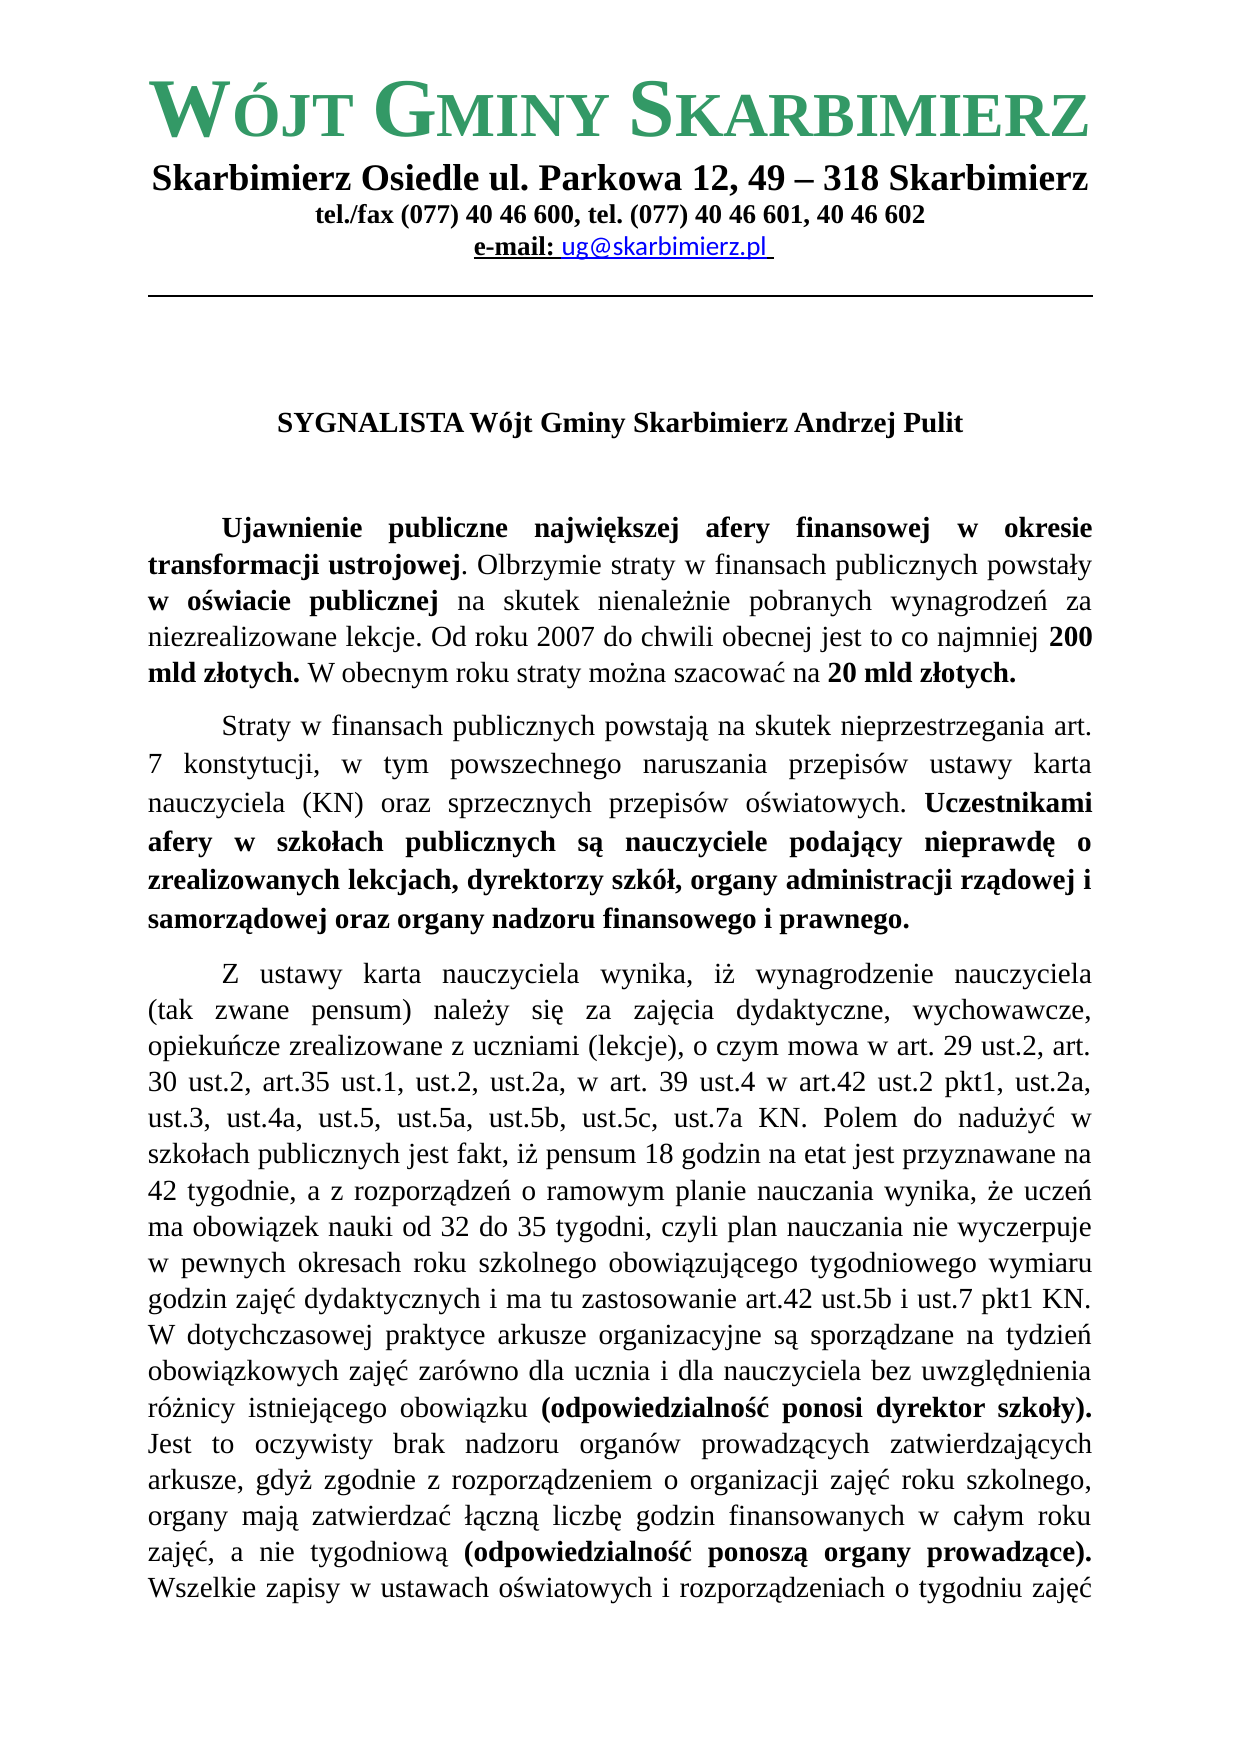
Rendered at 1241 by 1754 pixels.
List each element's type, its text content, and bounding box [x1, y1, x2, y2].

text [148, 956, 1093, 1604]
text e-mail: ug@skarbimierz.pl [148, 229, 1093, 262]
subtitle Skarbimierz Osiedle ul. Parkowa 12, 49 – 318 Skarbimierz [148, 155, 1093, 198]
text Straty w finansach publicznych powstają na skutek nieprzestrzegania art. 7 konstytucji, w tym powszechnego naruszania przepisów ustawy karta nauczyciela (KN) oraz sprzecznych przepisów oświatowych. Uczestnikami afery w szkołach publicznych są nauczyciele podający nieprawdę o zrealizowanych lekcjach, dyrektorzy szkół, organy administracji rządowej i samorządowej oraz organy nadzoru finansowego i prawnego. [148, 708, 1093, 934]
text WÓJT GMINY SKARBIMIERZ [148, 59, 1093, 155]
text Ujawnienie publiczne największej afery finansowej w okresie transformacji ustrojowej. Olbrzymie straty w finansach publicznych powstały w oświacie publicznej na skutek nienależnie pobranych wynagrodzeń za niezrealizowane lekcje. Od roku 2007 do chwili obecnej jest to co najmniej 200 mld złotych. W obecnym roku straty można szacować na 20 mld złotych. [148, 511, 1093, 689]
text SYGNALISTA Wójt Gminy Skarbimierz Andrzej Pulit [148, 405, 1093, 438]
text tel./fax (077) 40 46 600, tel. (077) 40 46 601, 40 46 602 [148, 198, 1093, 229]
